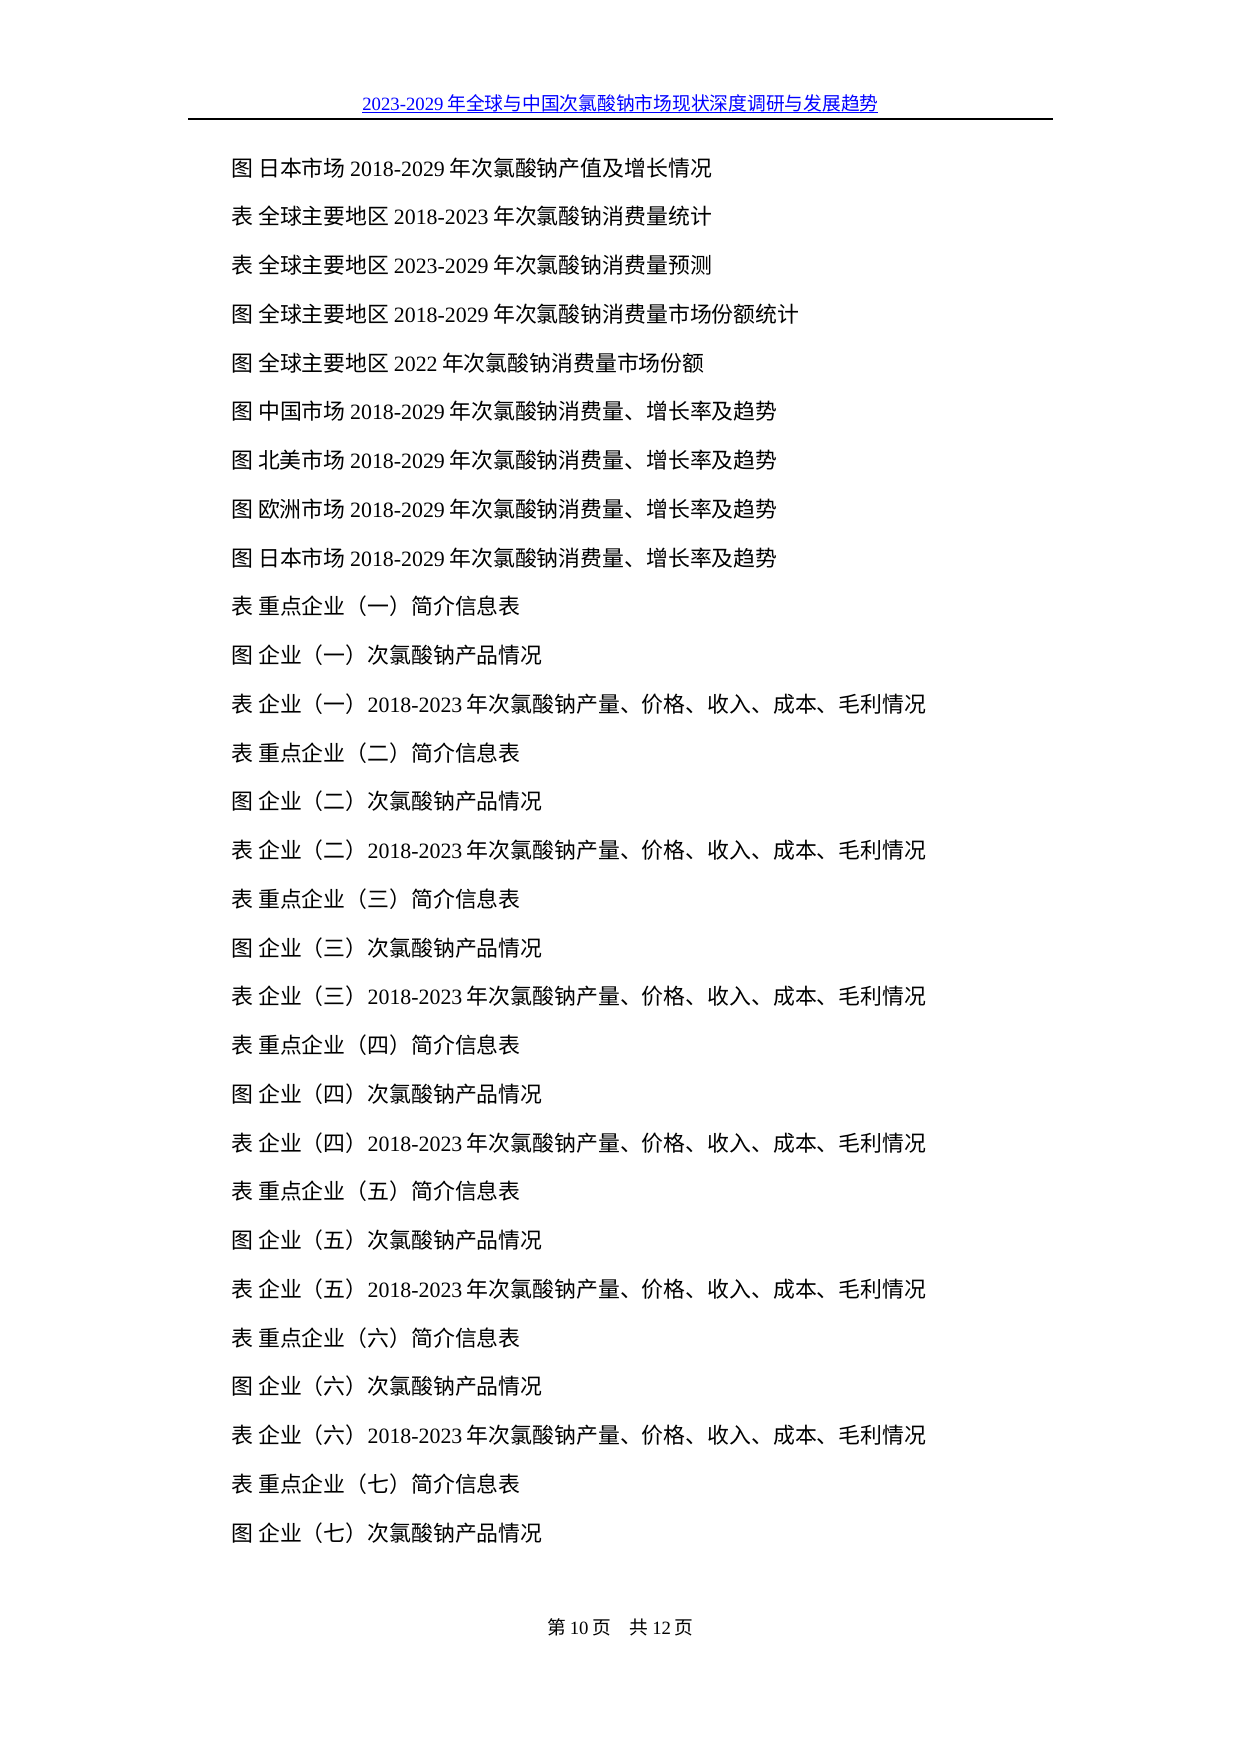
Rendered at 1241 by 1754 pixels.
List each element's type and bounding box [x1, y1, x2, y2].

text [187, 150, 1053, 1548]
